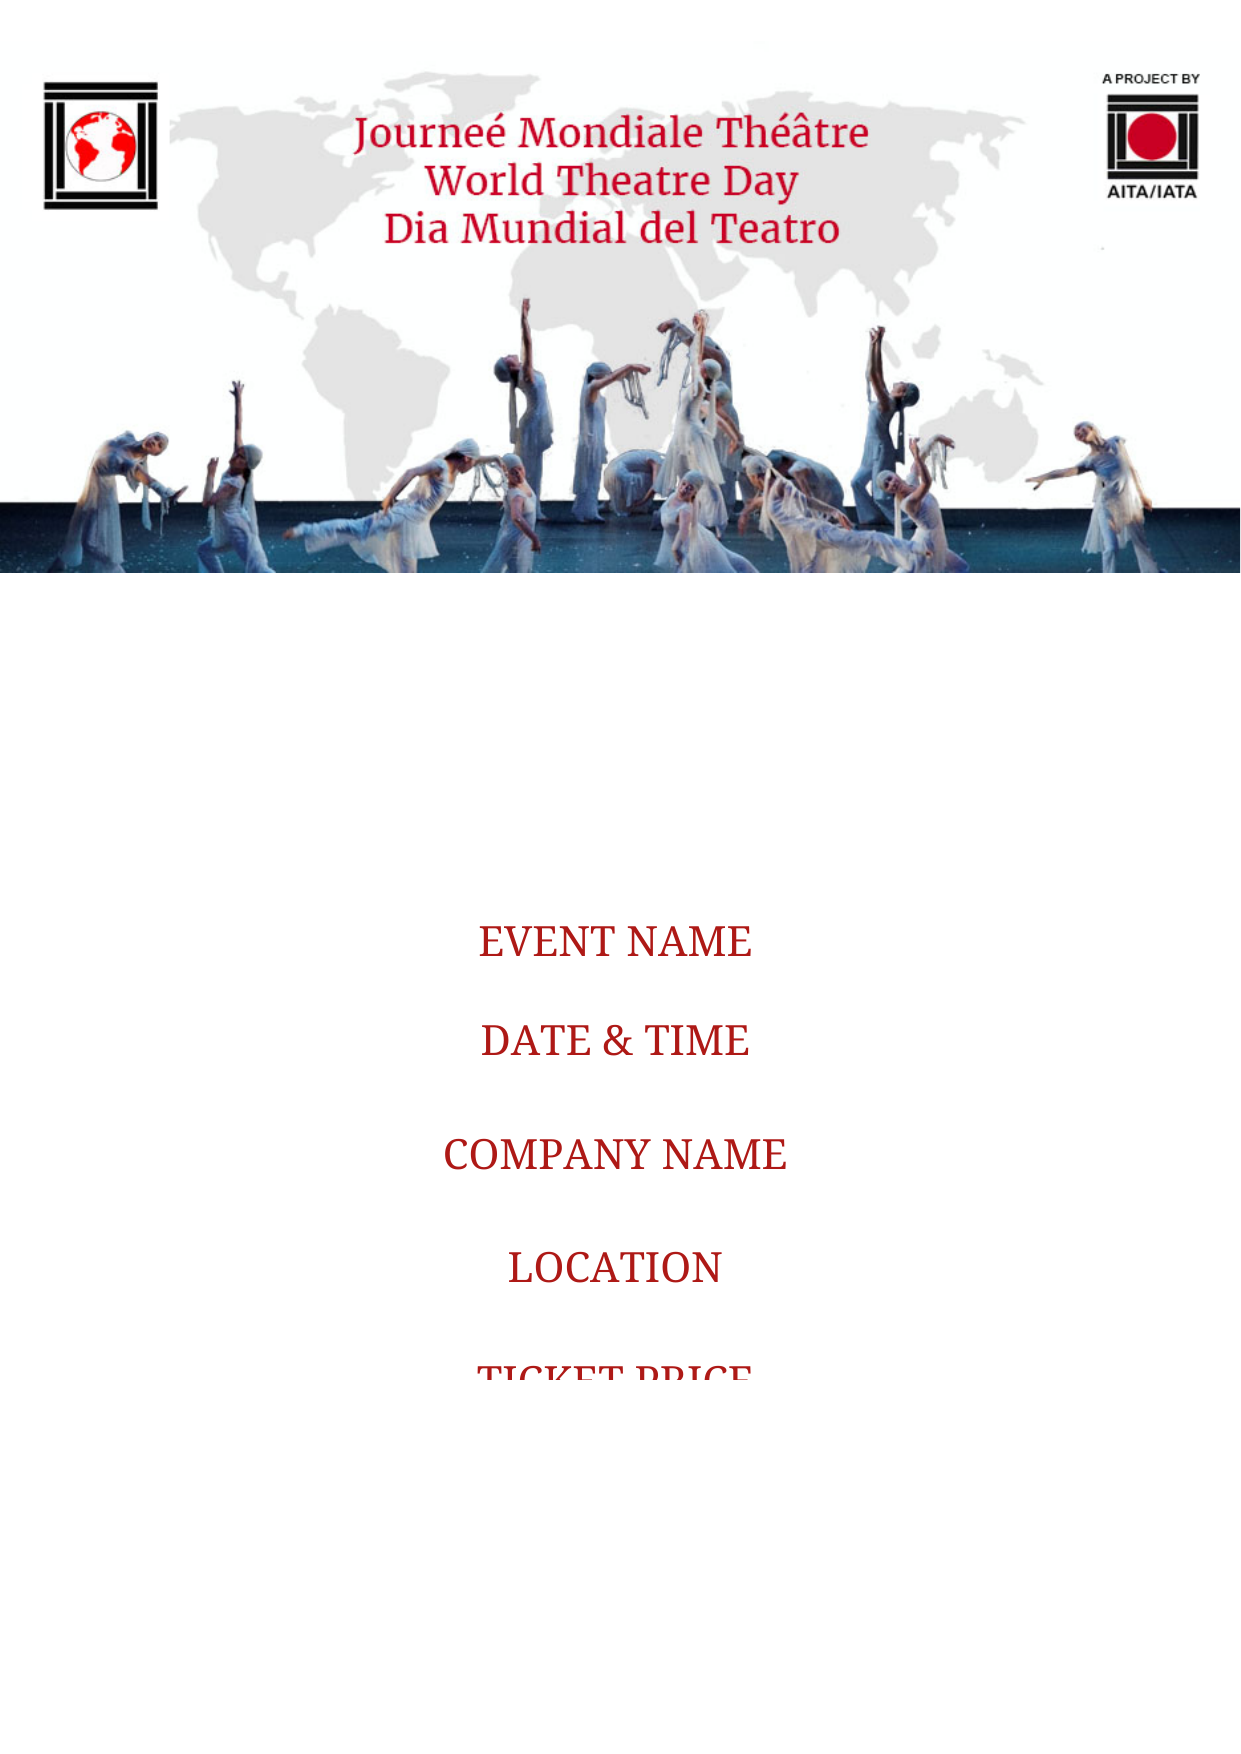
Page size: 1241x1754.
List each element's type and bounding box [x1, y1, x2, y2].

picture [0, 41, 1241, 573]
